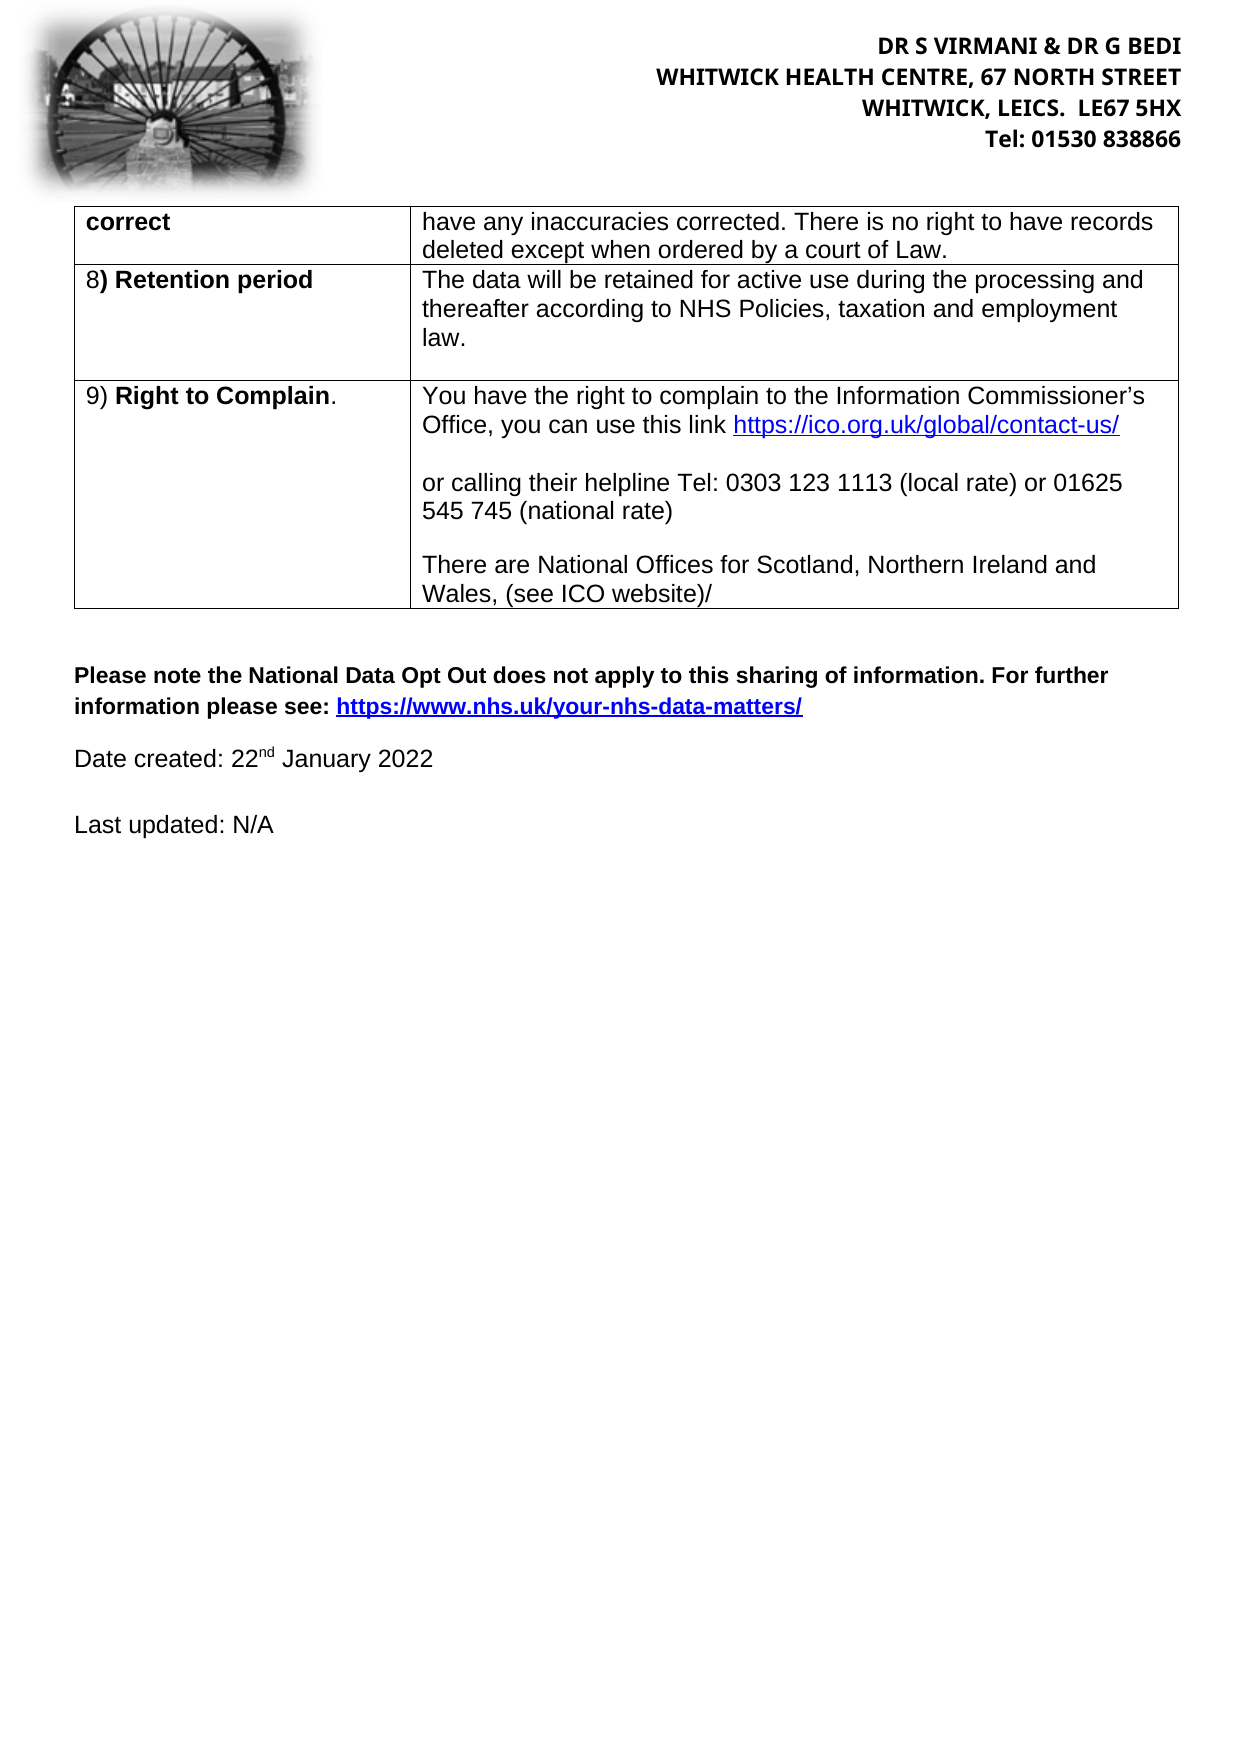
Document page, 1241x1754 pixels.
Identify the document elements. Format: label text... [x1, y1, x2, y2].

text Please note the National Data Opt Out does not apply to this sharing of information. For further information please see: https://www.nhs.uk/your-nhs-data-matters/ [74, 662, 1181, 719]
table_cell 8) Retention period [75, 265, 410, 380]
picture [17, 0, 323, 202]
table_cell The data will be retained for active use during the processing and thereafter according to NHS Policies, taxation and employment law. [411, 265, 1178, 380]
table_cell You have the right to complain to the Information Commissioner’s Office, you can use this link https://ico.org.uk/global/contact-us/ or calling their helpline Tel: 0303 123 1113 (local rate) or 01625 545 745 (national rate) There are National Offices for Scotland, Northern Ireland and Wales, (see ICO website)/ [411, 381, 1178, 607]
text Date created: 22nd January 2022 Last updated: N/A [74, 744, 1181, 838]
table_cell 7) Right to access and correct [75, 207, 410, 264]
table_cell 9) Right to Complain. [75, 381, 410, 607]
